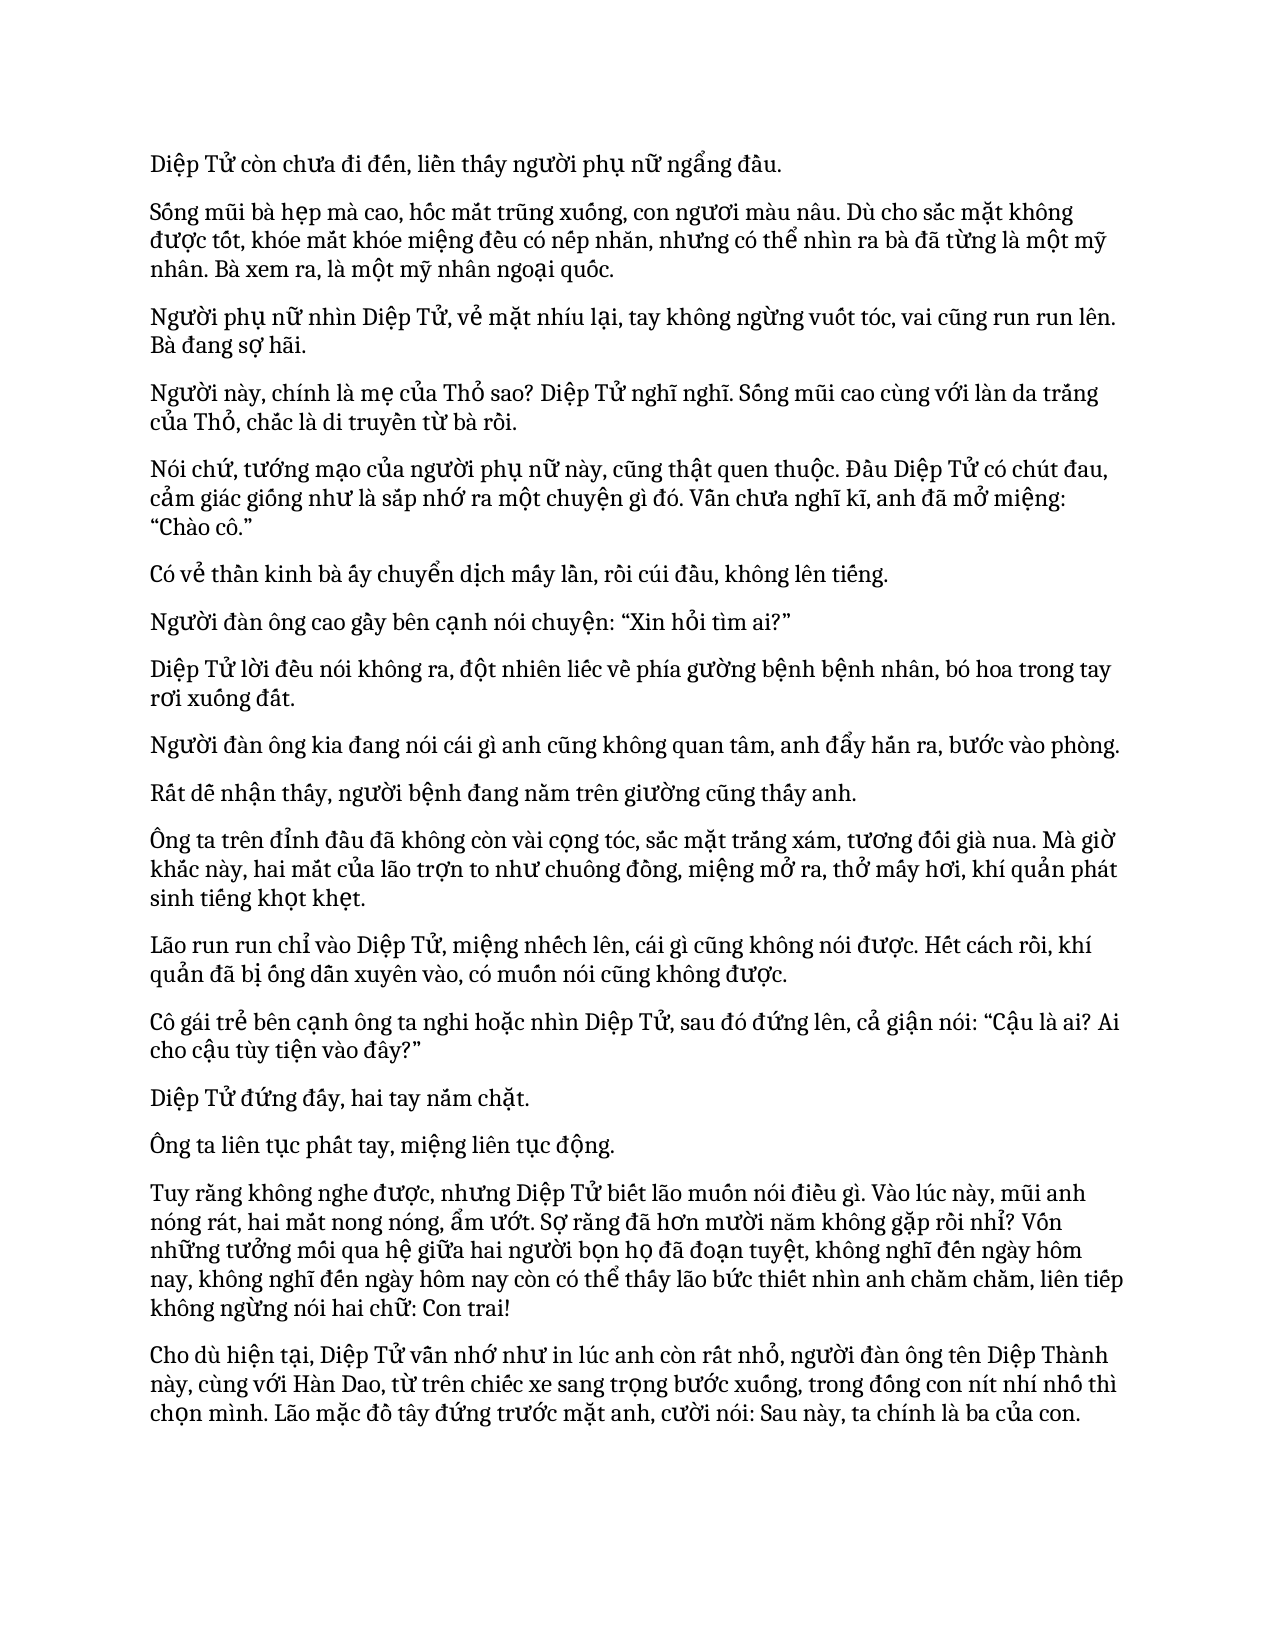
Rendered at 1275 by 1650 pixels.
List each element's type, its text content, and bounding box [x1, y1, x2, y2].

text Người đàn ông kia đang nói cái gì anh cũng không quan tâm, anh đẩy hắn ra, bước vào phòng. [150, 731, 1125, 760]
text Ông ta trên đỉnh đầu đã không còn vài cọng tóc, sắc mặt trắng xám, tương đối già nua. Mà giờ khắc này, hai mắt của lão trợn to như chuông đồng, miệng mở ra, thở mấy hơi, khí quản phát sinh tiếng khọt khẹt. [150, 826, 1125, 912]
text Cô gái trẻ bên cạnh ông ta nghi hoặc nhìn Diệp Tử, sau đó đứng lên, cả giận nói: “Cậu là ai? Ai cho cậu tùy tiện vào đây?” [150, 1007, 1125, 1065]
text Diệp Tử còn chưa đi đến, liền thấy người phụ nữ ngẩng đầu. [150, 150, 1125, 179]
text Cho dù hiện tại, Diệp Tử vẫn nhớ như in lúc anh còn rất nhỏ, người đàn ông tên Diệp Thành này, cùng với Hàn Dao, từ trên chiếc xe sang trọng bước xuống, trong đống con nít nhí nhố thì chọn mình. Lão mặc đồ tây đứng trước mặt anh, cười nói: Sau này, ta chính là ba của con. [150, 1341, 1125, 1427]
text Tuy rằng không nghe được, nhưng Diệp Tử biết lão muốn nói điều gì. Vào lúc này, mũi anh nóng rát, hai mắt nong nóng, ẩm ướt. Sợ rằng đã hơn mười năm không gặp rồi nhỉ? Vốn những tưởng mối qua hệ giữa hai người bọn họ đã đoạn tuyệt, không nghĩ đến ngày hôm nay, không nghĩ đến ngày hôm nay còn có thể thấy lão bức thiết nhìn anh chằm chằm, liên tiếp không ngừng nói hai chữ: Con trai! [150, 1179, 1125, 1322]
text Nói chứ, tướng mạo của người phụ nữ này, cũng thật quen thuộc. Đầu Diệp Tử có chút đau, cảm giác giống như là sắp nhớ ra một chuyện gì đó. Vẫn chưa nghĩ kĩ, anh đã mở miệng: “Chào cô.” [150, 455, 1125, 541]
text Diệp Tử lời đều nói không ra, đột nhiên liếc về phía gường bệnh bệnh nhân, bó hoa trong tay rơi xuống đất. [150, 655, 1125, 712]
text Người đàn ông cao gầy bên cạnh nói chuyện: “Xin hỏi tìm ai?” [150, 607, 1125, 636]
text Lão run run chỉ vào Diệp Tử, miệng nhếch lên, cái gì cũng không nói được. Hết cách rồi, khí quản đã bị ống dẫn xuyên vào, có muốn nói cũng không được. [150, 931, 1125, 989]
text Người phụ nữ nhìn Diệp Tử, vẻ mặt nhíu lại, tay không ngừng vuốt tóc, vai cũng run run lên. Bà đang sợ hãi. [150, 302, 1125, 360]
text Ông ta liên tục phất tay, miệng liên tục động. [150, 1131, 1125, 1160]
text Diệp Tử đứng đấy, hai tay nắm chặt. [150, 1084, 1125, 1112]
text Rất dễ nhận thấy, người bệnh đang nằm trên giường cũng thấy anh. [150, 779, 1125, 807]
text Sống mũi bà hẹp mà cao, hốc mắt trũng xuống, con ngươi màu nâu. Dù cho sắc mặt không được tốt, khóe mắt khóe miệng đều có nếp nhăn, nhưng có thể nhìn ra bà đã từng là một mỹ nhân. Bà xem ra, là một mỹ nhân ngoại quốc. [150, 197, 1125, 284]
text Có vẻ thần kinh bà ấy chuyển dịch mấy lần, rồi cúi đầu, không lên tiếng. [150, 560, 1125, 589]
text Người này, chính là mẹ của Thỏ sao? Diệp Tử nghĩ nghĩ. Sống mũi cao cùng với làn da trắng của Thỏ, chắc là di truyền từ bà rồi. [150, 379, 1125, 436]
